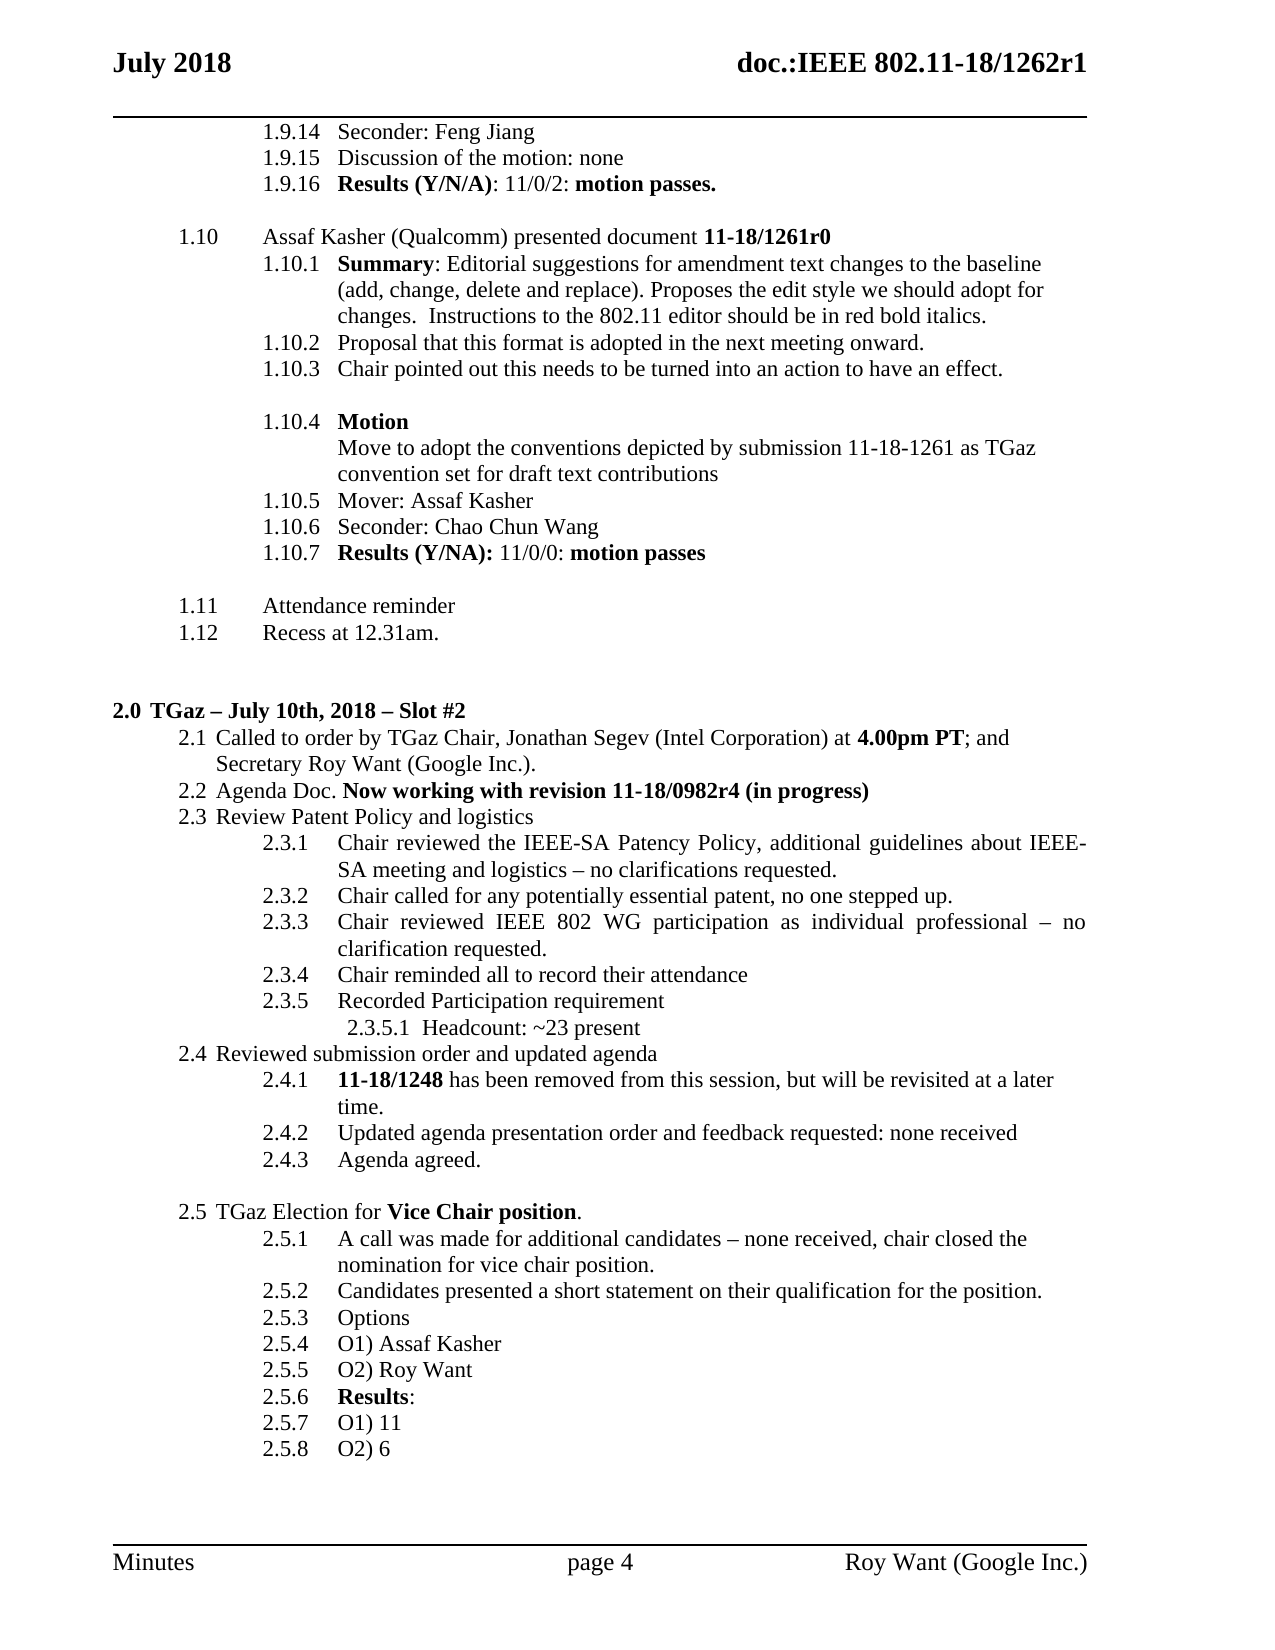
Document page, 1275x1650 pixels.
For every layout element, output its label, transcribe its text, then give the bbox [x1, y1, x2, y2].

list Agenda agreed. [262, 1146, 1087, 1198]
list O2) Roy Want [262, 1356, 1087, 1383]
list Recorded Participation requirement [262, 987, 1087, 1014]
list Results: [262, 1383, 1087, 1409]
list TGaz Election for Vice Chair position. [178, 1198, 1087, 1225]
list Mover: Assaf Kasher [262, 487, 1087, 513]
list Discussion of the motion: none [262, 144, 1087, 171]
list O2) 6 [262, 1436, 1087, 1462]
list Seconder: Chao Chun Wang [262, 513, 1087, 539]
list Results (Y/N/A): 11/0/2: motion passes. [262, 171, 1087, 223]
list Seconder: Feng Jiang [262, 118, 1087, 144]
list O1) 11 [262, 1409, 1087, 1436]
list Chair pointed out this needs to be turned into an action to have an effect. [262, 355, 1087, 408]
list Headcount: ~23 present [347, 1014, 1087, 1040]
list Results (Y/NA): 11/0/0: motion passes [262, 539, 1087, 566]
list Motion Move to adopt the conventions depicted by submission 11-18-1261 as TGaz convention set for draft text contributions [262, 408, 1087, 487]
list Recess at 12.31am. [178, 618, 1087, 645]
list Assaf Kasher (Qualcomm) presented document 11-18/1261r0 [178, 223, 1087, 249]
list 11-18/1248 has been removed from this session, but will be revisited at a later time. [262, 1067, 1087, 1119]
list TGaz – July 10th, 2018 – Slot #2 [112, 698, 1087, 724]
list A call was made for additional candidates – none received, chair closed the nomination for vice chair position. [262, 1225, 1087, 1277]
list Chair reminded all to record their attendance [262, 961, 1087, 987]
list Chair reviewed the IEEE-SA Patency Policy, additional guidelines about IEEE-SA meeting and logistics – no clarifications requested. [262, 829, 1087, 882]
list Agenda Doc. Now working with revision 11-18/0982r4 (in progress) [178, 777, 1087, 803]
list Proposal that this format is adopted in the next meeting onward. [262, 329, 1087, 355]
list Called to order by TGaz Chair, Jonathan Segev (Intel Corporation) at 4.00pm PT; and Secretary Roy Want (Google Inc.). [178, 724, 1087, 777]
list O1) Assaf Kasher [262, 1330, 1087, 1356]
list Summary: Editorial suggestions for amendment text changes to the baseline (add, change, delete and replace). Proposes the edit style we should adopt for changes. Instructions to the 802.11 editor should be in red bold italics. [262, 249, 1087, 329]
list Candidates presented a short statement on their qualification for the position. [262, 1277, 1087, 1304]
list Options [262, 1304, 1087, 1330]
list Reviewed submission order and updated agenda [178, 1040, 1087, 1067]
list Updated agenda presentation order and feedback requested: none received [262, 1119, 1087, 1146]
list Attendance reminder [178, 592, 1087, 618]
list Review Patent Policy and logistics [178, 803, 1087, 829]
list Chair reviewed IEEE 802 WG participation as individual professional – no clarification requested. [262, 908, 1087, 961]
list Chair called for any potentially essential patent, no one stepped up. [262, 882, 1087, 908]
